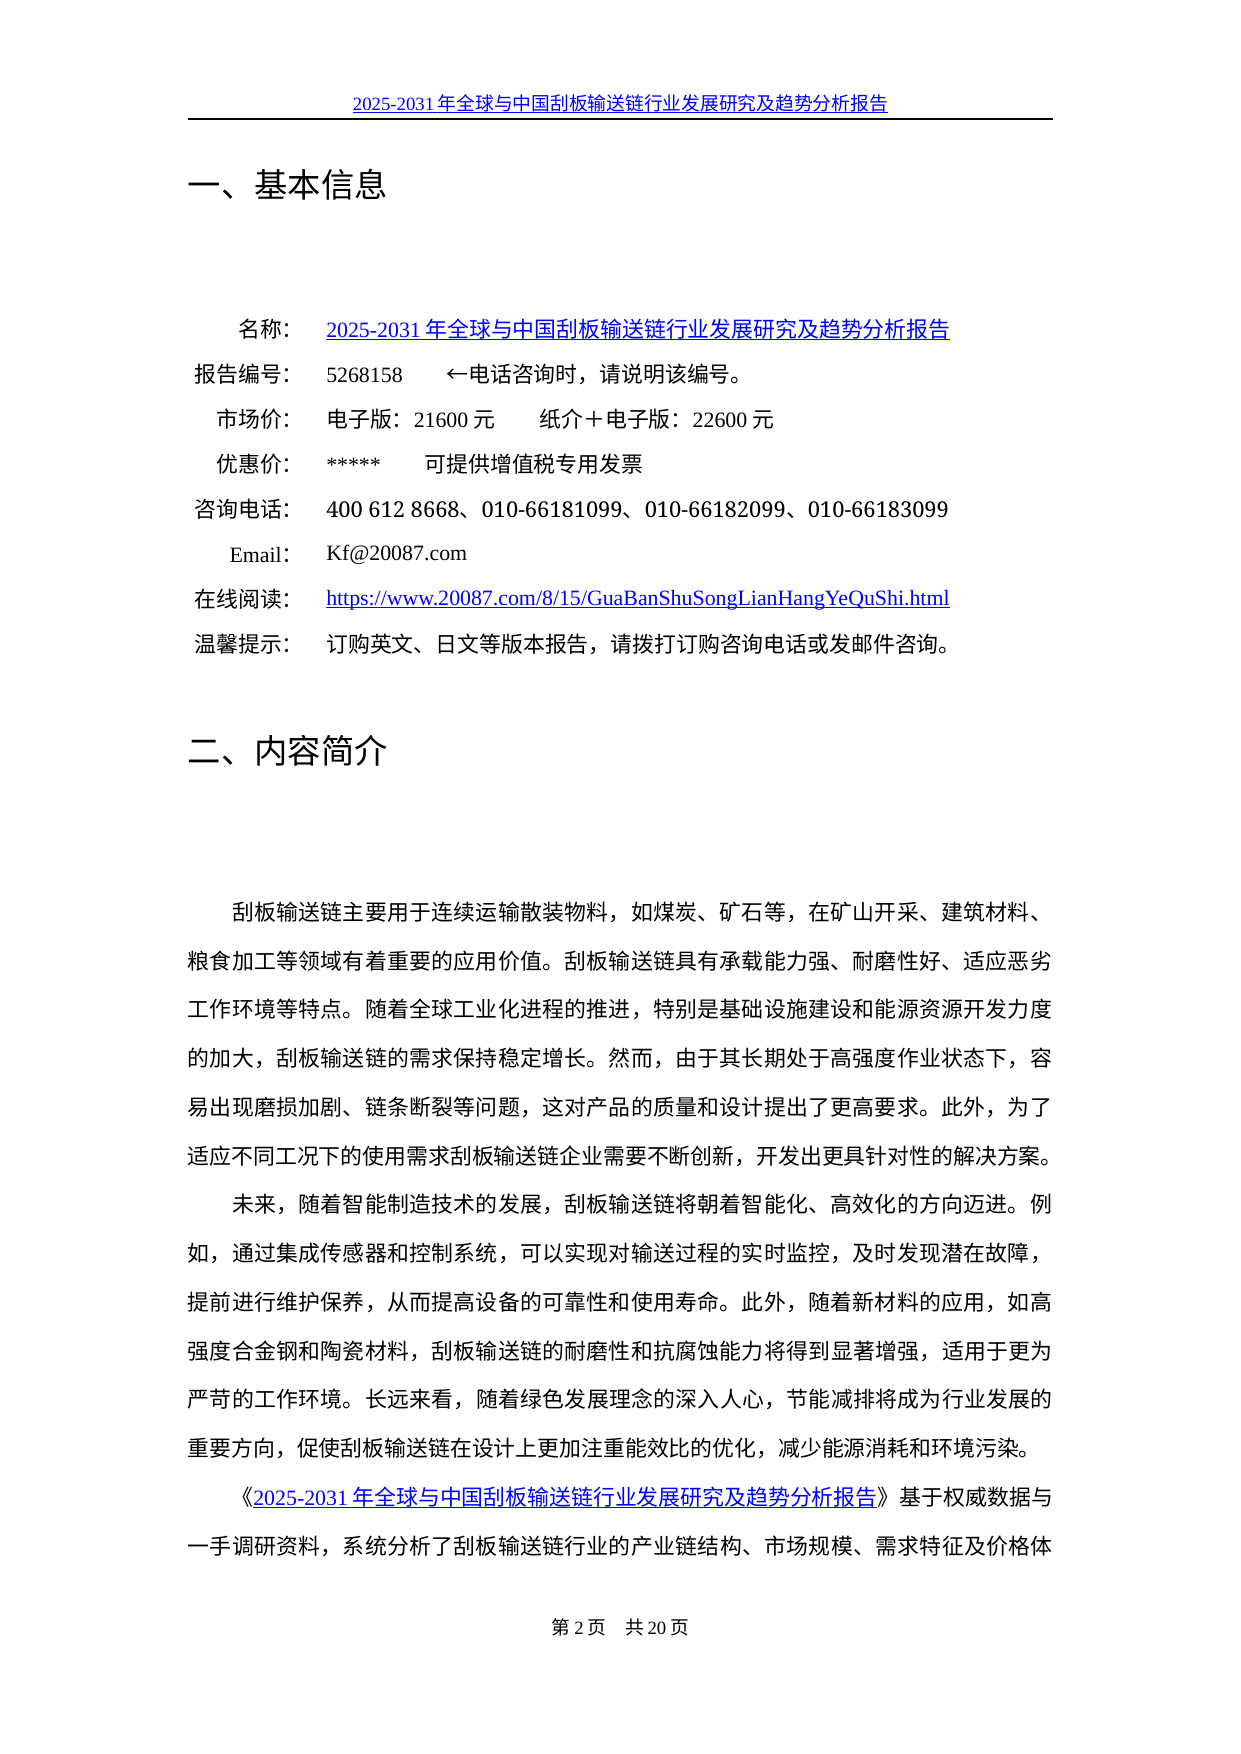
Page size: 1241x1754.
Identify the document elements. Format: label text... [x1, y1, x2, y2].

table_header 名称： [167, 312, 315, 357]
table_cell ***** 可提供增值税专用发票 [315, 447, 1073, 492]
table_cell 优惠价： [167, 447, 315, 492]
table_cell 订购英文、日文等版本报告，请拨打订购咨询电话或发邮件咨询。 [315, 627, 1073, 672]
table_cell 报告编号： [167, 357, 315, 402]
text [187, 894, 1053, 1561]
table_cell 5268158 ←电话咨询时，请说明该编号。 [315, 357, 1073, 402]
table_cell [315, 582, 1073, 627]
table_cell 在线阅读： [167, 582, 315, 627]
table_cell 电子版：21600 元 纸介＋电子版：22600 元 [315, 402, 1073, 447]
title 一、基本信息 [187, 150, 1053, 215]
table_cell Kf@20087.com [315, 537, 1073, 582]
table_cell Email： [167, 537, 315, 582]
title 二、内容简介 [187, 717, 1053, 782]
table_header 2025-2031年全球与中国刮板输送链行业发展研究及趋势分析报告 [315, 312, 1073, 357]
table_cell 温馨提示： [167, 627, 315, 672]
table_cell 市场价： [167, 402, 315, 447]
table_cell 咨询电话： [167, 492, 315, 537]
table_cell 400 612 8668、010-66181099、010-66182099、010-66183099 [315, 492, 1073, 537]
